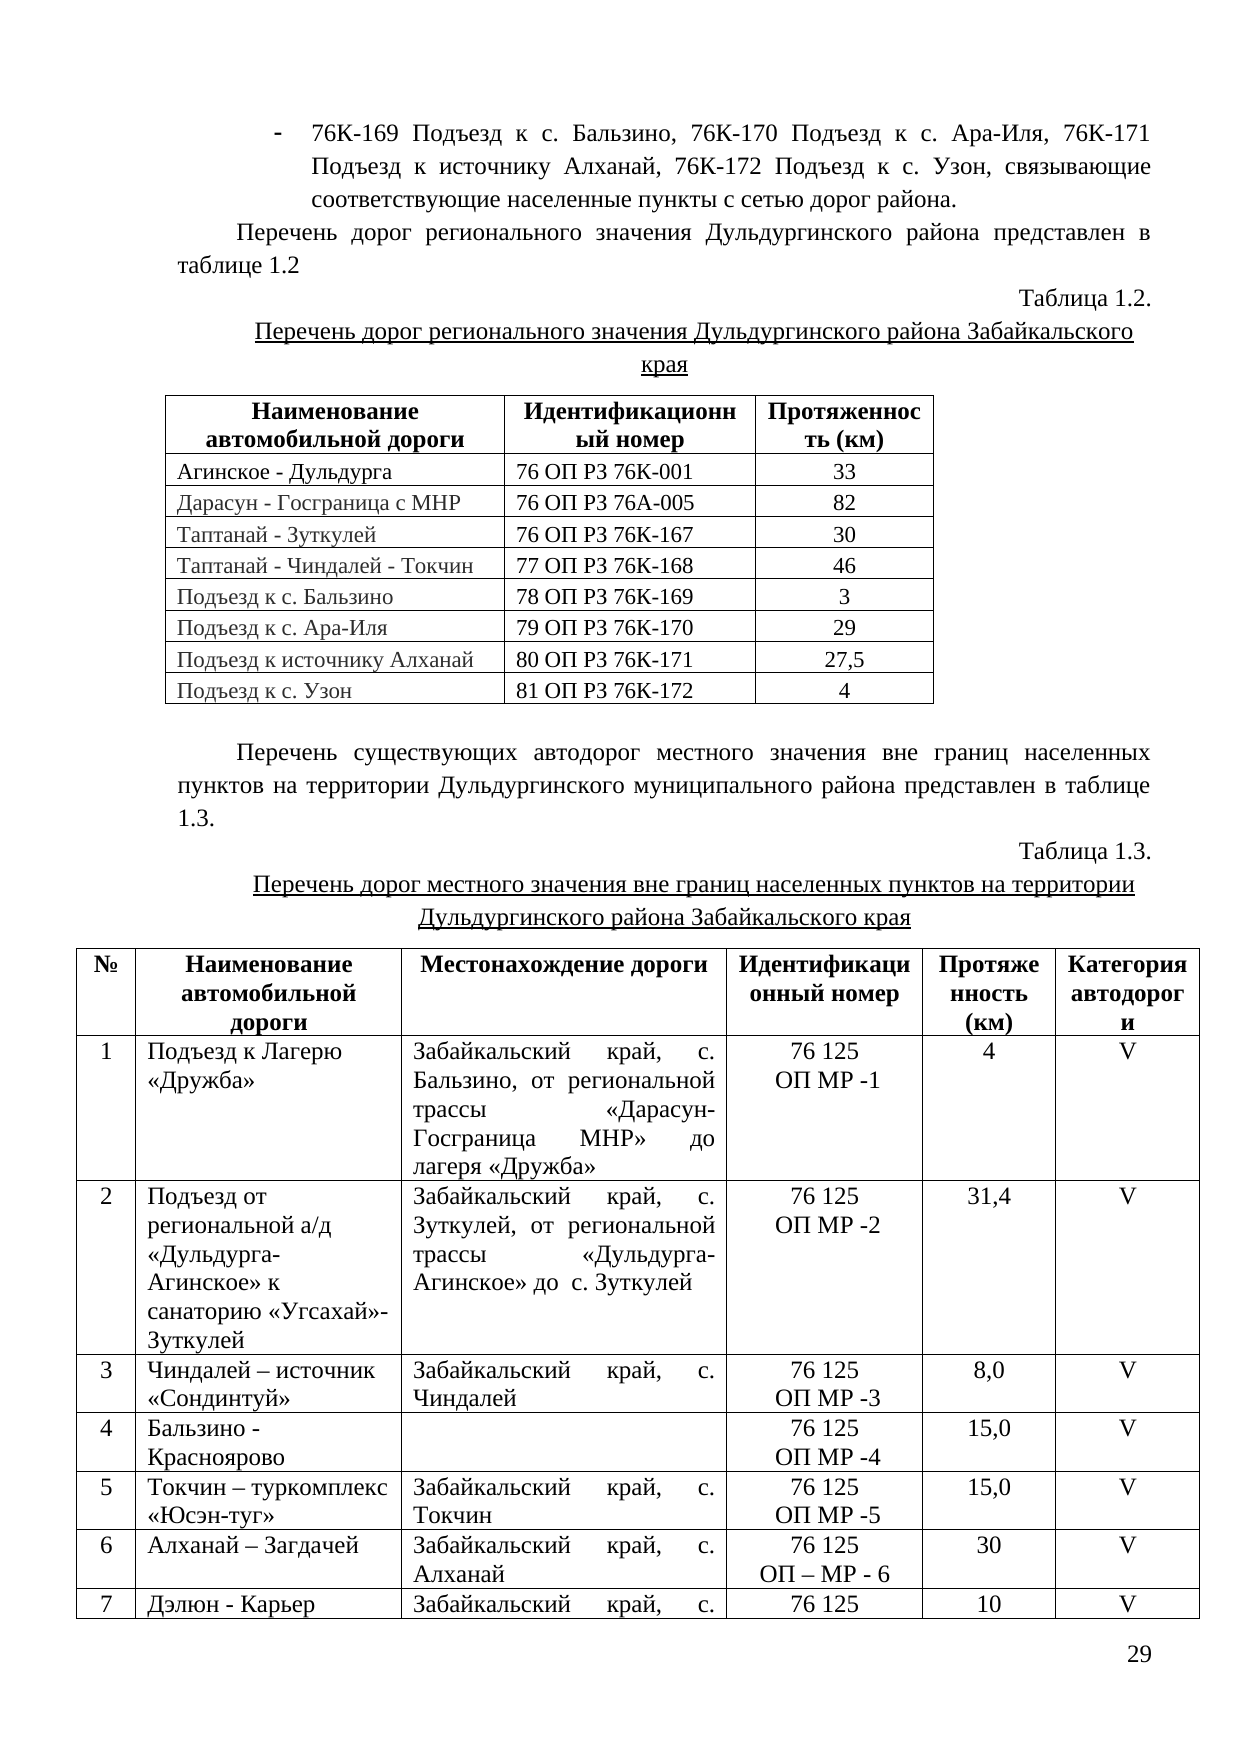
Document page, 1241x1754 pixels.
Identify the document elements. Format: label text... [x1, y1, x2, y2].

table_cell Таптанай - Зуткулей [166, 517, 504, 547]
table_header Наименование автомобильной дороги [136, 949, 401, 1035]
table_cell Забайкальский край, с. Зуткулей, от региональной трассы «Дульдурга-Агинское» до с. Зуткулей [402, 1181, 726, 1354]
table_header Наименование автомобильной дороги [166, 396, 504, 453]
table_cell 76 125 ОП МР -2 [727, 1181, 922, 1354]
table_header Протяженность (км) [923, 949, 1055, 1035]
table_header Идентификационный номер [727, 949, 922, 1035]
table_header Категория автодороги [1056, 949, 1199, 1035]
table_cell Подъезд к с. Бальзино [166, 579, 504, 609]
table_cell Чиндалей – источник «Сондинтуй» [136, 1355, 401, 1412]
table_cell Подъезд от региональной а/д «Дульдурга-Агинское» к санаторию «Угсахай»- Зуткулей [136, 1181, 401, 1354]
table_cell V [1056, 1355, 1199, 1412]
table_cell Дэлюн - Карьер [136, 1589, 401, 1618]
table_cell 15,0 [923, 1472, 1055, 1529]
table_cell 7 [77, 1589, 135, 1618]
table_cell Подъезд к источнику Алханай [166, 642, 504, 672]
table_cell Забайкальский край, с. Алханай [402, 1530, 726, 1588]
table_cell 4 [756, 673, 933, 703]
table_cell 3 [77, 1355, 135, 1412]
table_cell 79 ОП РЗ 76К-170 [505, 611, 755, 641]
text Таблица 1.3. [177, 836, 1152, 865]
table_header Идентификационный номер [505, 396, 755, 453]
table_cell 5 [77, 1472, 135, 1529]
table_cell V [1056, 1589, 1199, 1618]
table_cell 76 ОП РЗ 76К-167 [505, 517, 755, 547]
table_cell 78 ОП РЗ 76К-169 [505, 579, 755, 609]
table_cell Токчин – туркомплекс «Юсэн-туг» [136, 1472, 401, 1529]
table_cell 82 [756, 486, 933, 516]
table_cell 76 125 ОП МР -3 [727, 1355, 922, 1412]
table_cell 6 [77, 1530, 135, 1588]
table_cell Забайкальский край, с. Токчин [402, 1472, 726, 1529]
table_cell 1 [77, 1036, 135, 1180]
table_cell 10 [923, 1589, 1055, 1618]
table_cell 31,4 [923, 1181, 1055, 1354]
table_cell 76 ОП РЗ 76К-001 [505, 454, 755, 484]
table_cell 76 125 ОП МР -5 [727, 1472, 922, 1529]
table_cell Подъезд к Лагерю «Дружба» [136, 1036, 401, 1180]
text Перечень существующих автодорог местного значения вне границ населенных пунктов на территории Дульдургинского муниципального района представлен в таблице 1.3. [177, 737, 1152, 832]
table_cell 4 [923, 1036, 1055, 1180]
table_cell V [1056, 1036, 1199, 1180]
table_cell 29 [756, 611, 933, 641]
table_cell Алханай – Загдачей [136, 1530, 401, 1588]
table_header Местонахождение дороги [402, 949, 726, 1035]
list 76К-169 Подъезд к с. Бальзино, 76К-170 Подъезд к с. Ара-Иля, 76К-171 Подъезд к источнику Алханай, 76К-172 Подъезд к с. Узон, связывающие соответствующие населенные пункты с сетью дорог района. [274, 118, 1152, 213]
table_header № [77, 949, 135, 1035]
table_cell 8,0 [923, 1355, 1055, 1412]
table_cell 76 125 ОП МР -4 [727, 1413, 922, 1471]
table_cell 30 [756, 517, 933, 547]
table_cell Агинское - Дульдурга [166, 454, 504, 484]
table_cell 30 [923, 1530, 1055, 1588]
table_cell Таптанай - Чиндалей - Токчин [166, 548, 504, 578]
text Перечень дорог регионального значения Дульдургинского района представлен в таблице 1.2 [177, 217, 1152, 279]
table_cell 81 ОП РЗ 76К-172 [505, 673, 755, 703]
table_cell Забайкальский край, с. Чиндалей [402, 1355, 726, 1412]
text Перечень дорог регионального значения Дульдургинского района Забайкальского края [177, 316, 1152, 378]
table_cell 33 [756, 454, 933, 484]
text Таблица 1.2. [177, 283, 1152, 312]
table_cell 27,5 [756, 642, 933, 672]
table_cell Бальзино - Красноярово [136, 1413, 401, 1471]
table_cell Подъезд к с. Узон [166, 673, 504, 703]
table_cell 76 125 ОП – МР - 7 [727, 1589, 922, 1618]
table_cell V [1056, 1472, 1199, 1529]
table_cell 46 [756, 548, 933, 578]
table_cell 77 ОП РЗ 76К-168 [505, 548, 755, 578]
table_cell 2 [77, 1181, 135, 1354]
table_cell 3 [756, 579, 933, 609]
table_cell Забайкальский край, с. Алханай [402, 1589, 726, 1618]
table_cell Дарасун - Госграница с МНР [166, 486, 504, 516]
table_cell 80 ОП РЗ 76К-171 [505, 642, 755, 672]
table_cell Подъезд к с. Ара-Иля [166, 611, 504, 641]
table_cell 76 ОП РЗ 76А-005 [505, 486, 755, 516]
table_cell 4 [77, 1413, 135, 1471]
table_cell 76 125 ОП – МР - 6 [727, 1530, 922, 1588]
table_header Протяженность (км) [756, 396, 933, 453]
table_cell V [1056, 1530, 1199, 1588]
table_cell 76 125 ОП МР -1 [727, 1036, 922, 1180]
text Перечень дорог местного значения вне границ населенных пунктов на территории Дульдургинского района Забайкальского края [177, 869, 1152, 931]
table_cell [402, 1413, 726, 1471]
table_cell V [1056, 1181, 1199, 1354]
table_cell V [1056, 1413, 1199, 1471]
table_cell Забайкальский край, с. Бальзино, от региональной трассы «Дарасун-Госграница МНР» до лагеря «Дружба» [402, 1036, 726, 1180]
table_cell 15,0 [923, 1413, 1055, 1471]
